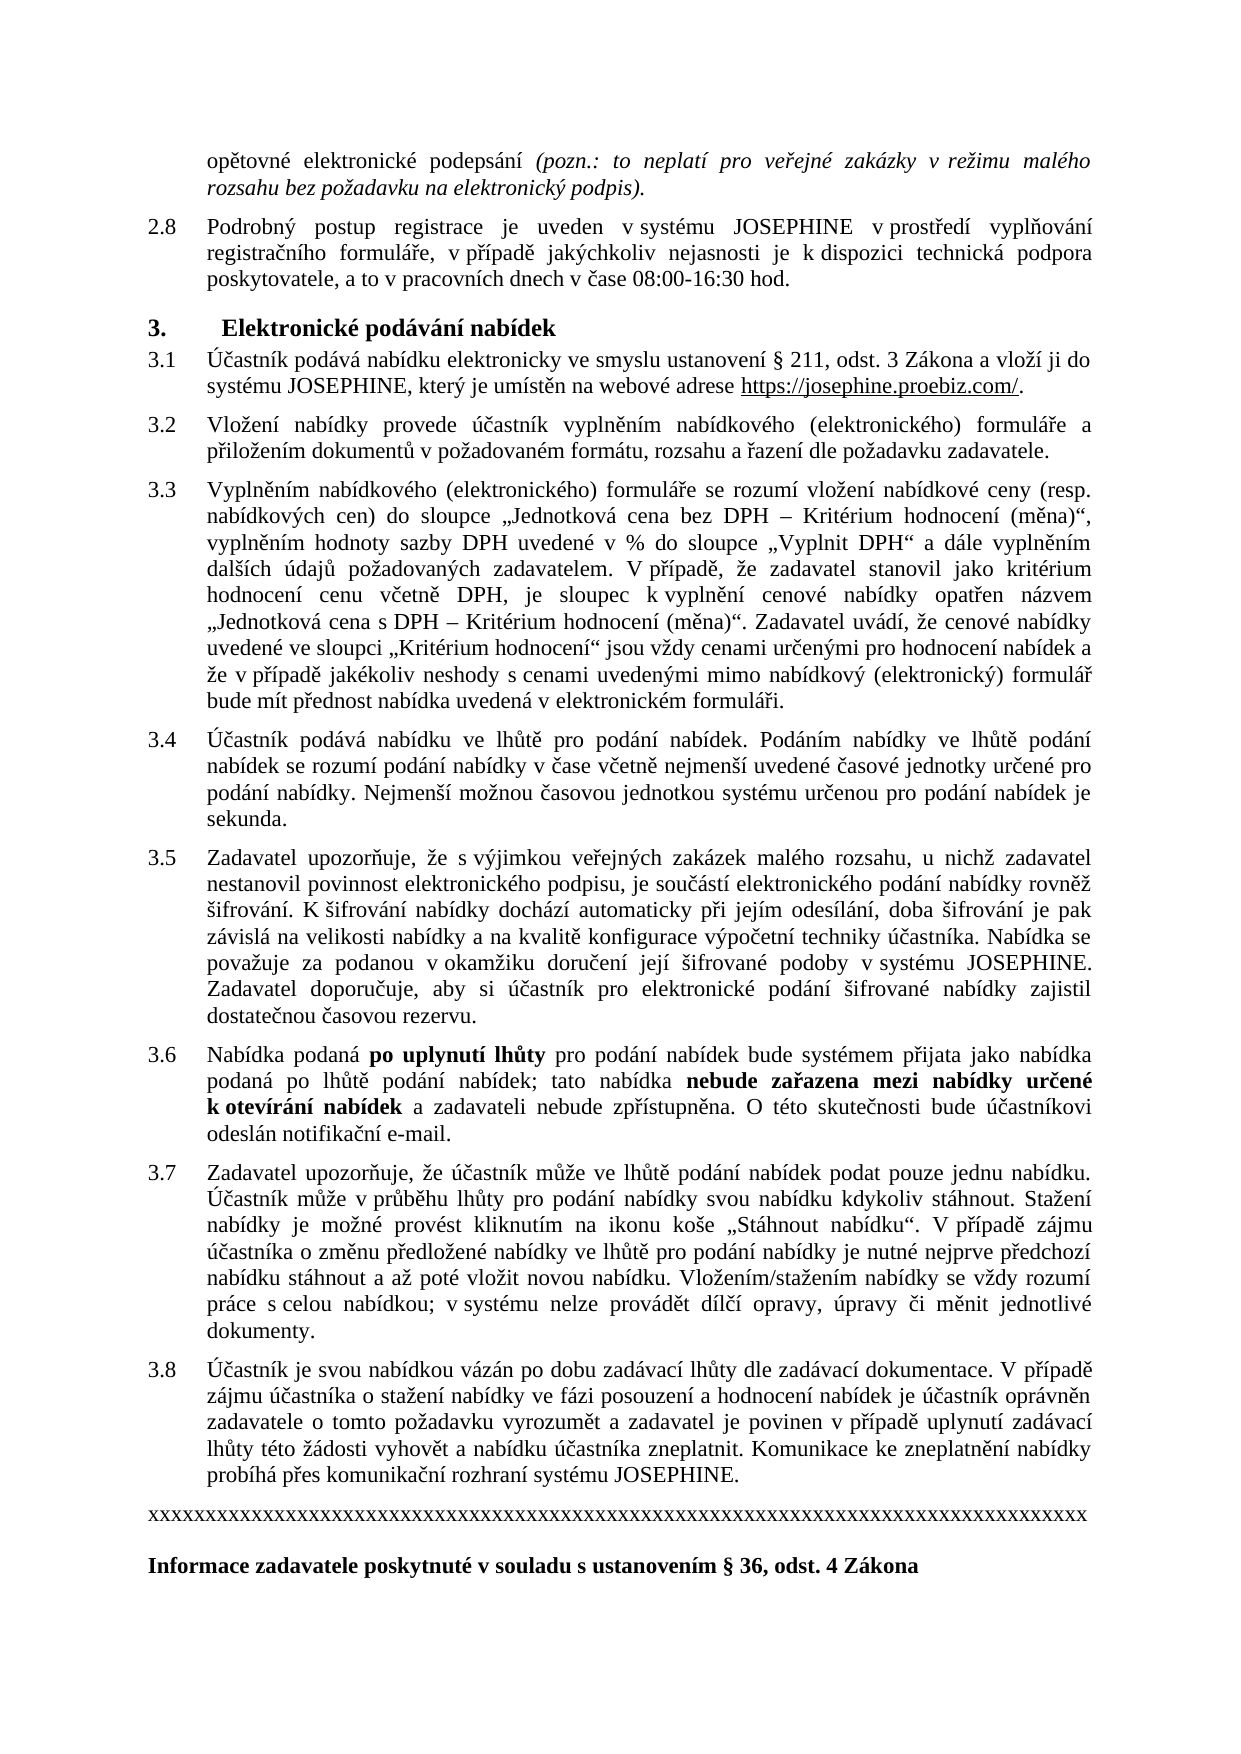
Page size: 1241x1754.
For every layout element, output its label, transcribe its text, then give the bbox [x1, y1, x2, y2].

text 3.2 Vložení nabídky provede účastník vyplněním nabídkového (elektronického) formuláře a přiložením dokumentů v požadovaném formátu, rozsahu a řazení dle požadavku zadavatele. [148, 411, 1093, 464]
text 3.8 Účastník je svou nabídkou vázán po dobu zadávací lhůty dle zadávací dokumentace. V případě zájmu účastníka o stažení nabídky ve fázi posouzení a hodnocení nabídek je účastník oprávněn zadavatele o tomto požadavku vyrozumět a zadavatel je povinen v případě uplynutí zadávací lhůty této žádosti vyhovět a nabídku účastníka zneplatnit. Komunikace ke zneplatnění nabídky probíhá přes komunikační rozhraní systému JOSEPHINE. [148, 1356, 1093, 1487]
text 3.7 Zadavatel upozorňuje, že účastník může ve lhůtě podání nabídek podat pouze jednu nabídku. Účastník může v průběhu lhůty pro podání nabídky svou nabídku kdykoliv stáhnout. Stažení nabídky je možné provést kliknutím na ikonu koše „Stáhnout nabídku“. V případě zájmu účastníka o změnu předložené nabídky ve lhůtě pro podání nabídky je nutné nejprve předchozí nabídku stáhnout a až poté vložit novou nabídku. Vložením/stažením nabídky se vždy rozumí práce s celou nabídkou; v systému nelze provádět dílčí opravy, úpravy či měnit jednotlivé dokumenty. [148, 1159, 1093, 1343]
text 3.6 Nabídka podaná po uplynutí lhůty pro podání nabídek bude systémem přijata jako nabídka podaná po lhůtě podání nabídek; tato nabídka nebude zařazena mezi nabídky určené k otevírání nabídek a zadavateli nebude zpřístupněna. O této skutečnosti bude účastníkovi odeslán notifikační e-mail. [148, 1041, 1093, 1146]
subtitle 3. Elektronické podávání nabídek [148, 313, 1093, 341]
text xxxxxxxxxxxxxxxxxxxxxxxxxxxxxxxxxxxxxxxxxxxxxxxxxxxxxxxxxxxxxxxxxxxxxxxxxxxxxxxxxx [148, 1500, 1093, 1526]
text 3.5 Zadavatel upozorňuje, že s výjimkou veřejných zakázek malého rozsahu, u nichž zadavatel nestanovil povinnost elektronického podpisu, je součástí elektronického podání nabídky rovněž šifrování. K šifrování nabídky dochází automaticky při jejím odesílání, doba šifrování je pak závislá na velikosti nabídky a na kvalitě konfigurace výpočetní techniky účastníka. Nabídka se považuje za podanou v okamžiku doručení její šifrované podoby v systému JOSEPHINE. Zadavatel doporučuje, aby si účastník pro elektronické podání šifrované nabídky zajistil dostatečnou časovou rezervu. [148, 844, 1093, 1028]
text 3.1 Účastník podává nabídku elektronicky ve smyslu ustanovení § 211, odst. 3 Zákona a vloží ji do systému JOSEPHINE, který je umístěn na webové adrese https://josephine.proebiz.com/. [148, 346, 1093, 398]
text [148, 148, 1093, 200]
text 3.4 Účastník podává nabídku ve lhůtě pro podání nabídek. Podáním nabídky ve lhůtě podání nabídek se rozumí podání nabídky v čase včetně nejmenší uvedené časové jednotky určené pro podání nabídky. Nejmenší možnou časovou jednotkou systému určenou pro podání nabídek je sekunda. [148, 726, 1093, 831]
text 3.3 Vyplněním nabídkového (elektronického) formuláře se rozumí vložení nabídkové ceny (resp. nabídkových cen) do sloupce „Jednotková cena bez DPH – Kritérium hodnocení (měna)“, vyplněním hodnoty sazby DPH uvedené v % do sloupce „Vyplnit DPH“ a dále vyplněním dalších údajů požadovaných zadavatelem. V případě, že zadavatel stanovil jako kritérium hodnocení cenu včetně DPH, je sloupec k vyplnění cenové nabídky opatřen názvem „Jednotková cena s DPH – Kritérium hodnocení (měna)“. Zadavatel uvádí, že cenové nabídky uvedené ve sloupci „Kritérium hodnocení“ jsou vždy cenami určenými pro hodnocení nabídek a že v případě jakékoliv neshody s cenami uvedenými mimo nabídkový (elektronický) formulář bude mít přednost nabídka uvedená v elektronickém formuláři. [148, 476, 1093, 713]
text 2.8 Podrobný postup registrace je uveden v systému JOSEPHINE v prostředí vyplňování registračního formuláře, v případě jakýchkoliv nejasnosti je k dispozici technická podpora poskytovatele, a to v pracovních dnech v čase 08:00-16:30 hod. [148, 213, 1093, 292]
text Informace zadavatele poskytnuté v souladu s ustanovením § 36, odst. 4 Zákona [148, 1553, 1093, 1579]
